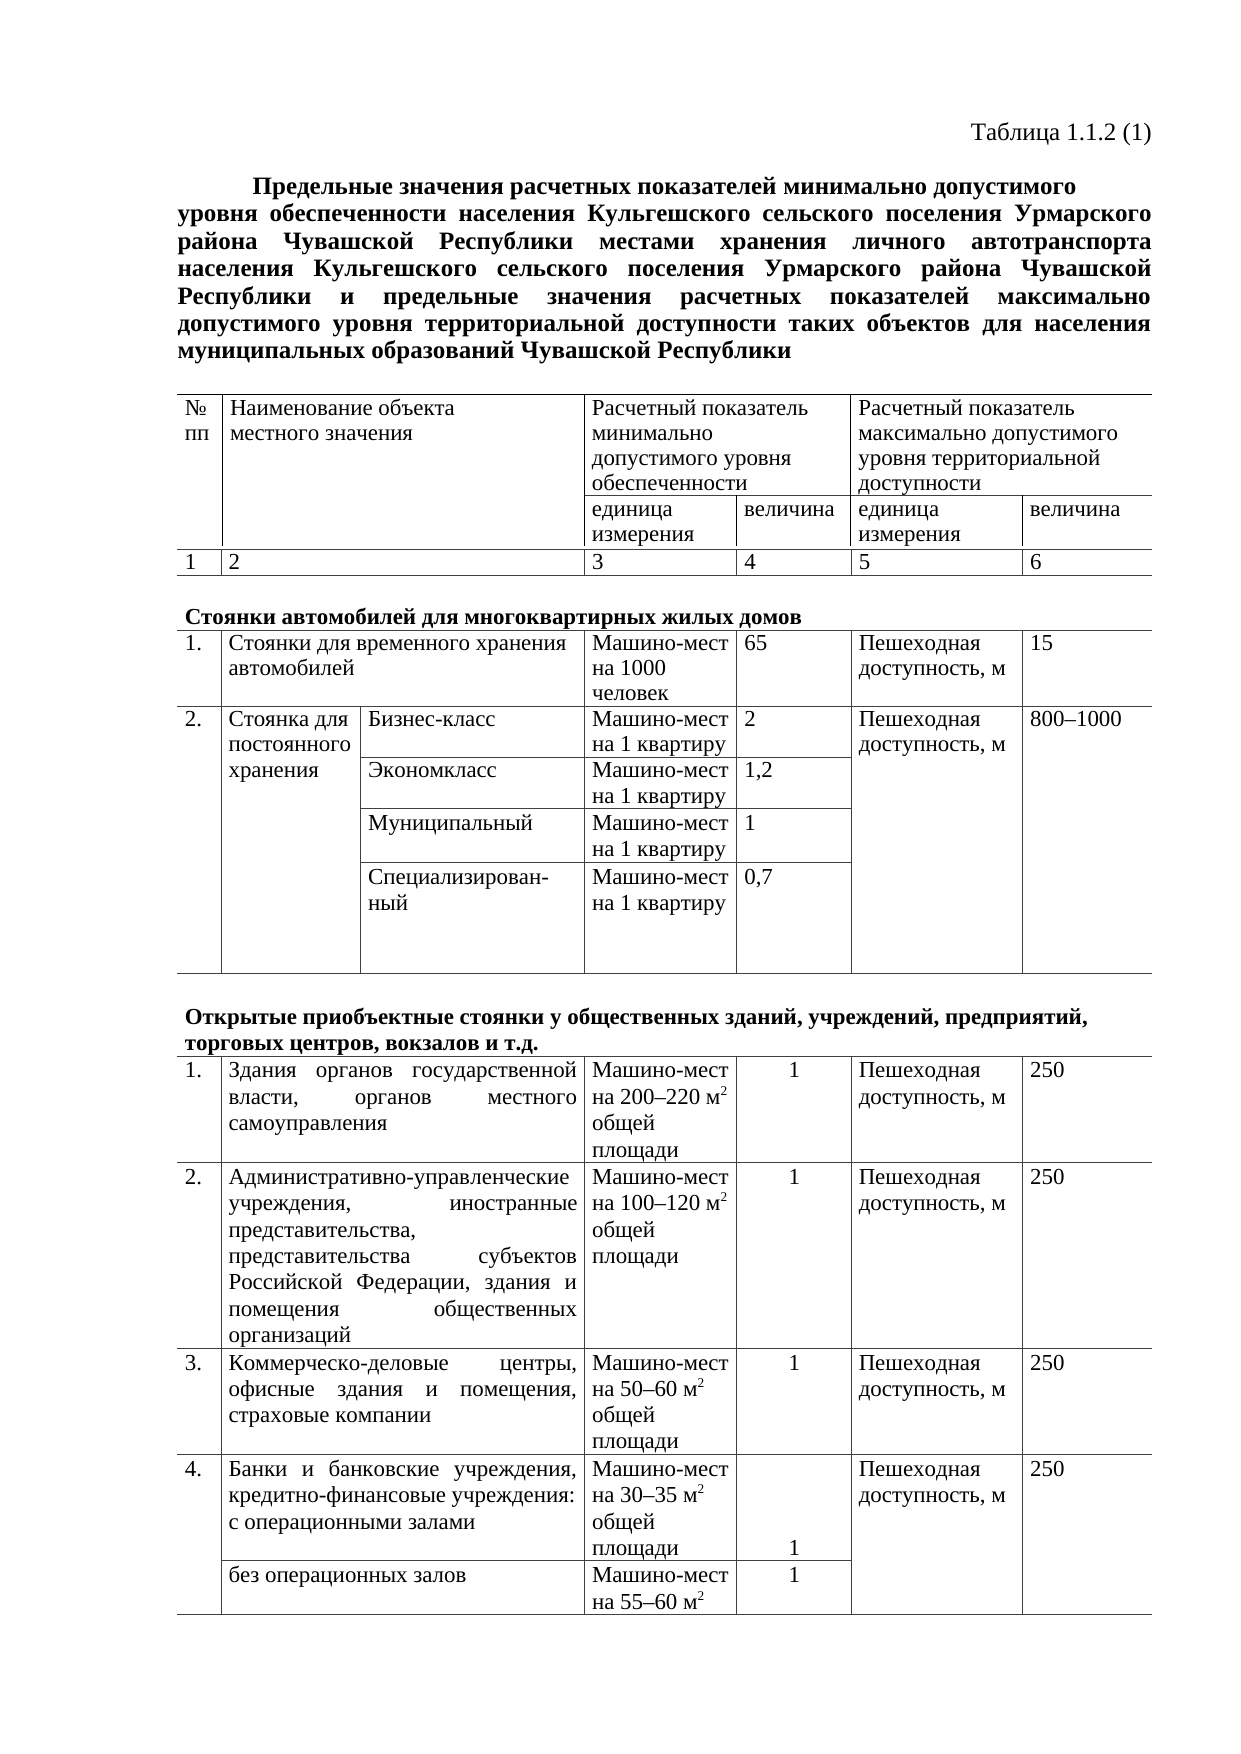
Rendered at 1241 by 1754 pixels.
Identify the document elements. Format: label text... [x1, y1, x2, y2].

table_cell единица измерения [585, 496, 736, 546]
table_cell величина [737, 496, 850, 546]
table_cell Здания органов государственной власти, органов местного самоуправления [222, 1057, 584, 1162]
table_cell Машино-мест на 55–60 м2 общей площади [585, 1561, 736, 1614]
table_cell Муниципальный [361, 809, 584, 862]
table_cell 0,7 [737, 863, 851, 973]
table_cell Машино-мест на 1 квартиру [585, 863, 736, 973]
table_cell Пешеходная доступность, м [852, 631, 1022, 706]
table_cell Машино-мест на 50–60 м2 общей площади [585, 1349, 736, 1454]
table_cell Пешеходная доступность, м [852, 1057, 1022, 1162]
table_cell Машино-мест на 200–220 м2 общей площади [585, 1057, 736, 1162]
table_cell Пешеходная доступность, м [852, 1163, 1022, 1347]
table_header Расчетный показатель максимально допустимого уровня территориальной доступности [851, 395, 1152, 495]
text Предельные значения расчетных показателей минимально допустимого [177, 173, 1152, 200]
table_header 2 [222, 550, 584, 575]
table_cell Коммерческо-деловые центры, офисные здания и помещения, страховые компании [222, 1349, 584, 1454]
table_cell Машино-мест на 1000 человек [585, 631, 736, 706]
table_cell Машино-мест на 1 квартиру [585, 809, 736, 862]
table_cell 250 [1023, 1163, 1152, 1347]
table_cell Машино-мест на 1 квартиру [585, 707, 736, 757]
table_cell Машино-мест на 100–120 м2 общей площади [585, 1163, 736, 1347]
table_cell 2. [177, 1163, 221, 1347]
table_cell Пешеходная доступность, м [852, 1455, 1022, 1614]
table_cell Бизнес-класс [361, 707, 584, 757]
table_cell величина [1023, 496, 1152, 546]
table_cell 1 [737, 809, 851, 862]
table_cell 3. [177, 1349, 221, 1454]
table_cell 1 [737, 1349, 851, 1454]
table_cell Пешеходная доступность, м [852, 1349, 1022, 1454]
table_cell 1 [737, 1561, 851, 1614]
table_cell Стоянки автомобилей для многоквартирных жилых домов [177, 576, 1152, 629]
table_cell 1 [737, 1057, 851, 1162]
table_cell Открытые приобъектные стоянки у общественных зданий, учреждений, предприятий, торговых центров, вокзалов и т.д. [177, 974, 1152, 1056]
table_cell Машино-мест на 30–35 м2 общей площади [585, 1455, 736, 1560]
table_cell Стоянки для временного хранения автомобилей [222, 631, 584, 706]
table_cell Банки и банковские учреждения, кредитно-финансовые учреждения: с операционными залами [222, 1455, 584, 1560]
table_header № пп [177, 395, 222, 546]
table_cell Стоянка для постоянного хранения [222, 707, 360, 973]
text Таблица 1.1.2 (1) [177, 118, 1152, 145]
table_header 1 [177, 550, 221, 575]
table_cell 250 [1023, 1455, 1152, 1614]
table_cell 250 [1023, 1057, 1152, 1162]
table_header 6 [1023, 550, 1152, 575]
table_cell 65 [737, 631, 851, 706]
table_cell 2 [737, 707, 851, 757]
table_cell единица измерения [851, 496, 1022, 546]
table_header Наименование объекта местного значения [223, 395, 584, 546]
table_header 4 [737, 550, 851, 575]
table_cell 1. [177, 1057, 221, 1162]
table_cell Специализирован-ный [361, 863, 584, 973]
table_cell 1,2 [737, 758, 851, 808]
table_cell 2. [177, 707, 221, 973]
table_cell 800–1000 [1023, 707, 1152, 973]
table_cell без операционных залов [222, 1561, 584, 1614]
table_cell Пешеходная доступность, м [852, 707, 1022, 973]
table_header Расчетный показатель минимально допустимого уровня обеспеченности [585, 395, 850, 495]
table_cell 1 [737, 1455, 851, 1560]
table_cell 4. [177, 1455, 221, 1614]
text уровня обеспеченности населения Кульгешского сельского поселения Урмарского района Чувашской Республики местами хранения личного автотранспорта населения Кульгешского сельского поселения Урмарского района Чувашской Республики и предельные значения расчетных показателей максимально допустимого уровня территориальной доступности таких объектов для населения муниципальных образований Чувашской Республики [177, 200, 1152, 364]
table_header 5 [852, 550, 1022, 575]
table_cell 1 [737, 1163, 851, 1347]
table_cell Административно-управленческие учреждения, иностранные представительства, представительства субъектов Российской Федерации, здания и помещения общественных организаций [222, 1163, 584, 1347]
table_header 3 [585, 550, 736, 575]
table_cell Экономкласс [361, 758, 584, 808]
table_cell Машино-мест на 1 квартиру [585, 758, 736, 808]
table_cell 15 [1023, 631, 1152, 706]
table_cell 250 [1023, 1349, 1152, 1454]
table_cell 1. [177, 631, 221, 706]
